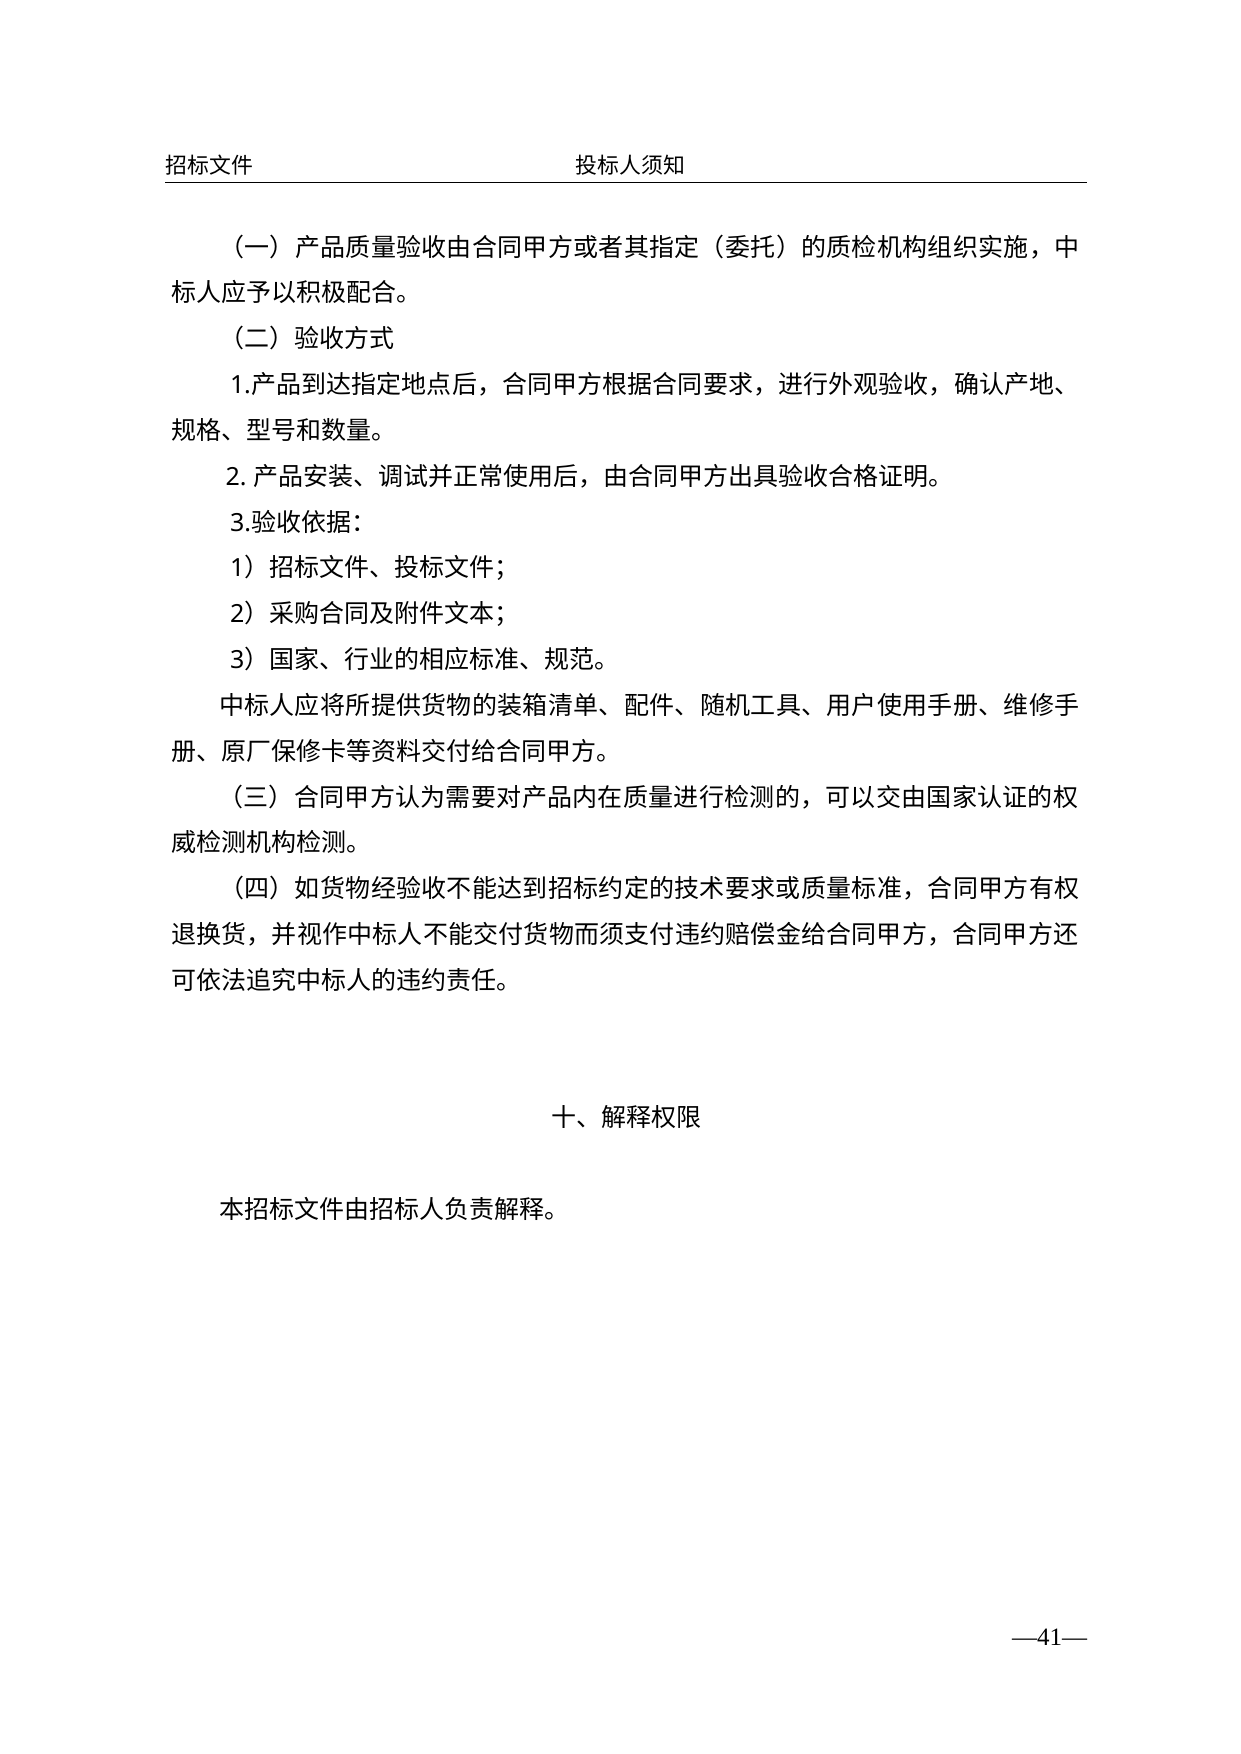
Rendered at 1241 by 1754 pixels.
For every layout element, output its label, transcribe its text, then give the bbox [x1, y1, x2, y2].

text 2）采购合同及附件文本； [171, 586, 1081, 632]
text 2. 产品安装、调试并正常使用后，由合同甲方出具验收合格证明。 [171, 448, 1081, 494]
text 中标人应将所提供货物的装箱清单、配件、随机工具、用户使用手册、维修手册、原厂保修卡等资料交付给合同甲方。 [171, 678, 1081, 769]
text （三）合同甲方认为需要对产品内在质量进行检测的，可以交由国家认证的权威检测机构检测。 [171, 769, 1081, 861]
text 1）招标文件、投标文件； [171, 540, 1081, 586]
text 十、解释权限 [171, 1090, 1081, 1136]
text 本招标文件由招标人负责解释。 [171, 1182, 1081, 1228]
text （四）如货物经验收不能达到招标约定的技术要求或质量标准，合同甲方有权退换货，并视作中标人不能交付货物而须支付违约赔偿金给合同甲方，合同甲方还可依法追究中标人的违约责任。 [171, 861, 1081, 998]
text 3）国家、行业的相应标准、规范。 [171, 632, 1081, 678]
text （二）验收方式 [171, 311, 1081, 357]
text （一）产品质量验收由合同甲方或者其指定（委托）的质检机构组织实施，中标人应予以积极配合。 [171, 219, 1081, 311]
text 1.产品到达指定地点后，合同甲方根据合同要求，进行外观验收，确认产地、规格、型号和数量。 [171, 357, 1081, 448]
text 3.验收依据： [171, 494, 1081, 540]
